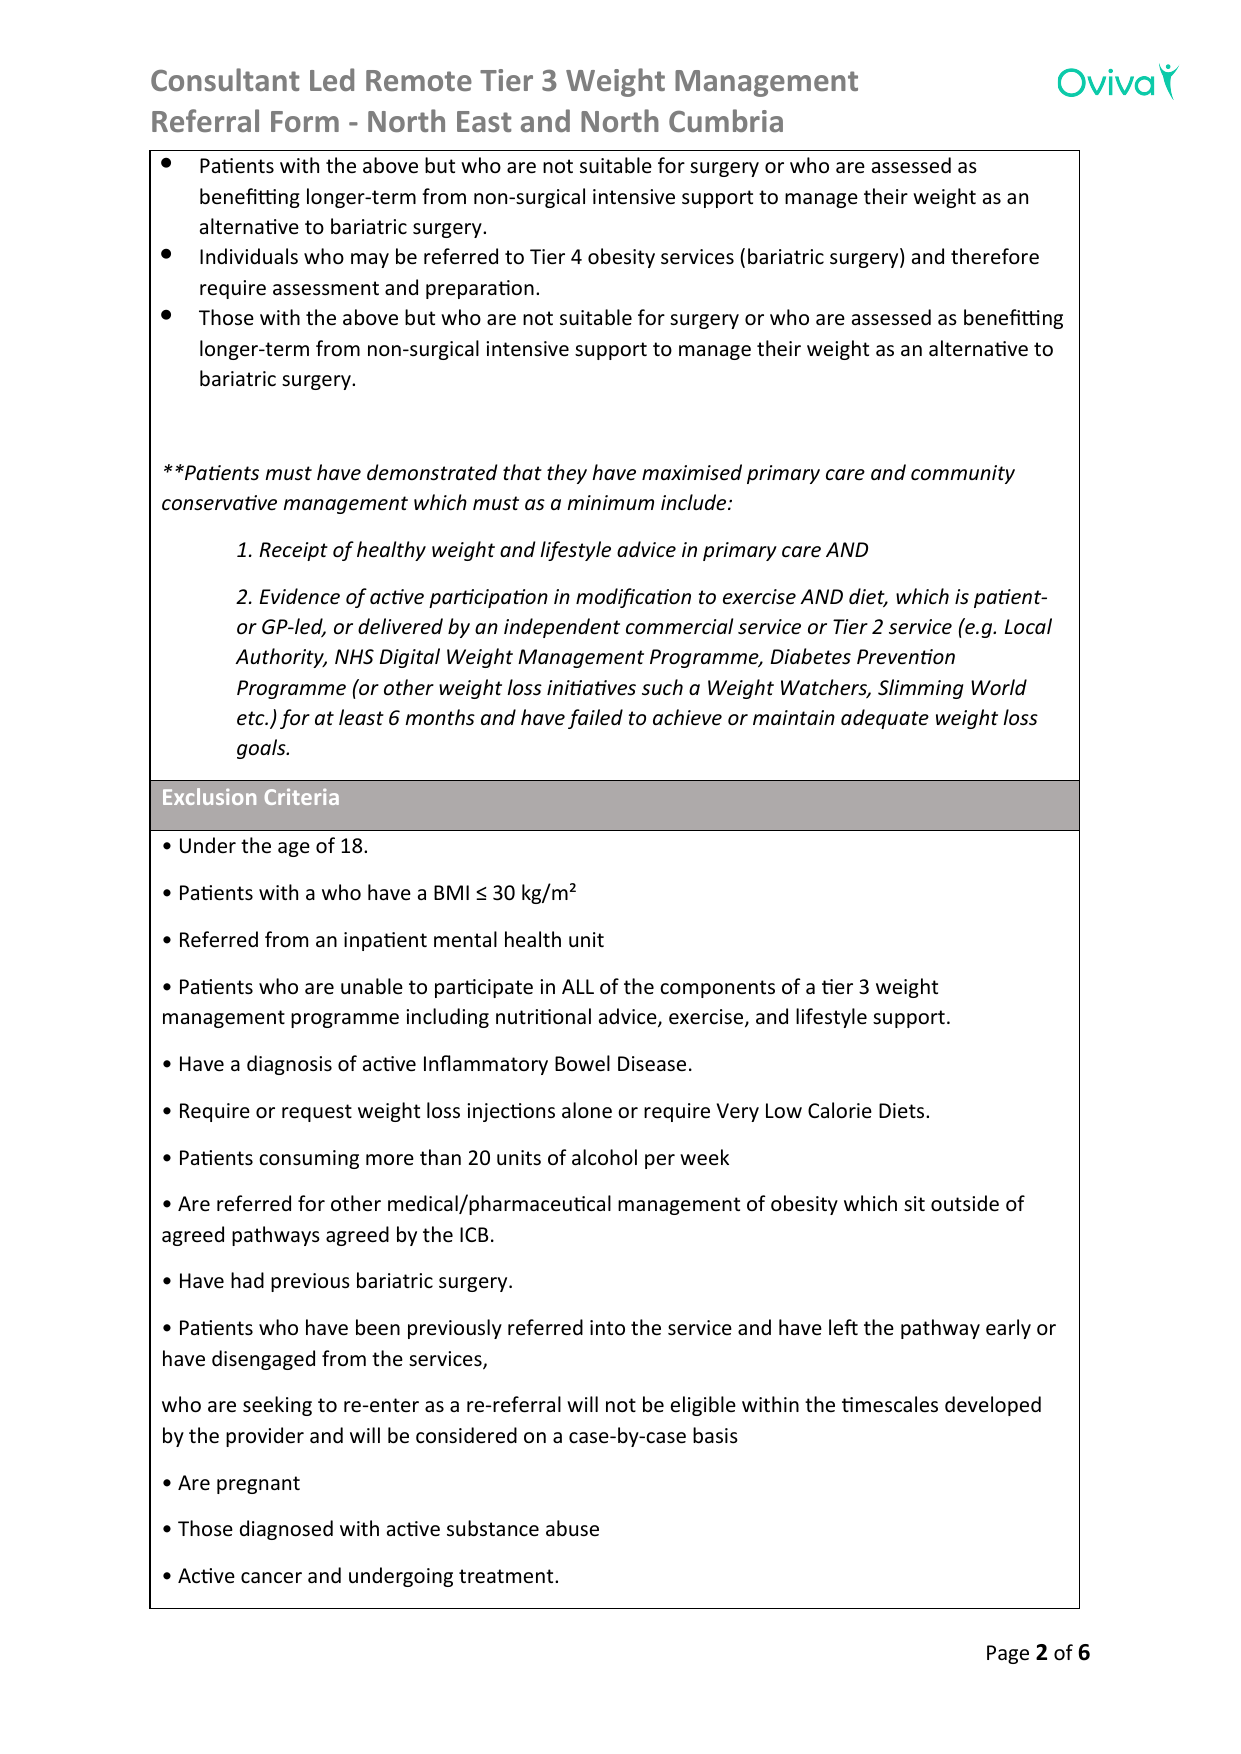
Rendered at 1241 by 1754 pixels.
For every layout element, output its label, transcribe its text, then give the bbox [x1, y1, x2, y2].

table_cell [151, 151, 1079, 780]
picture [1057, 63, 1180, 100]
table_cell Exclusion Criteria [151, 781, 1079, 830]
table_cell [151, 831, 1079, 1608]
